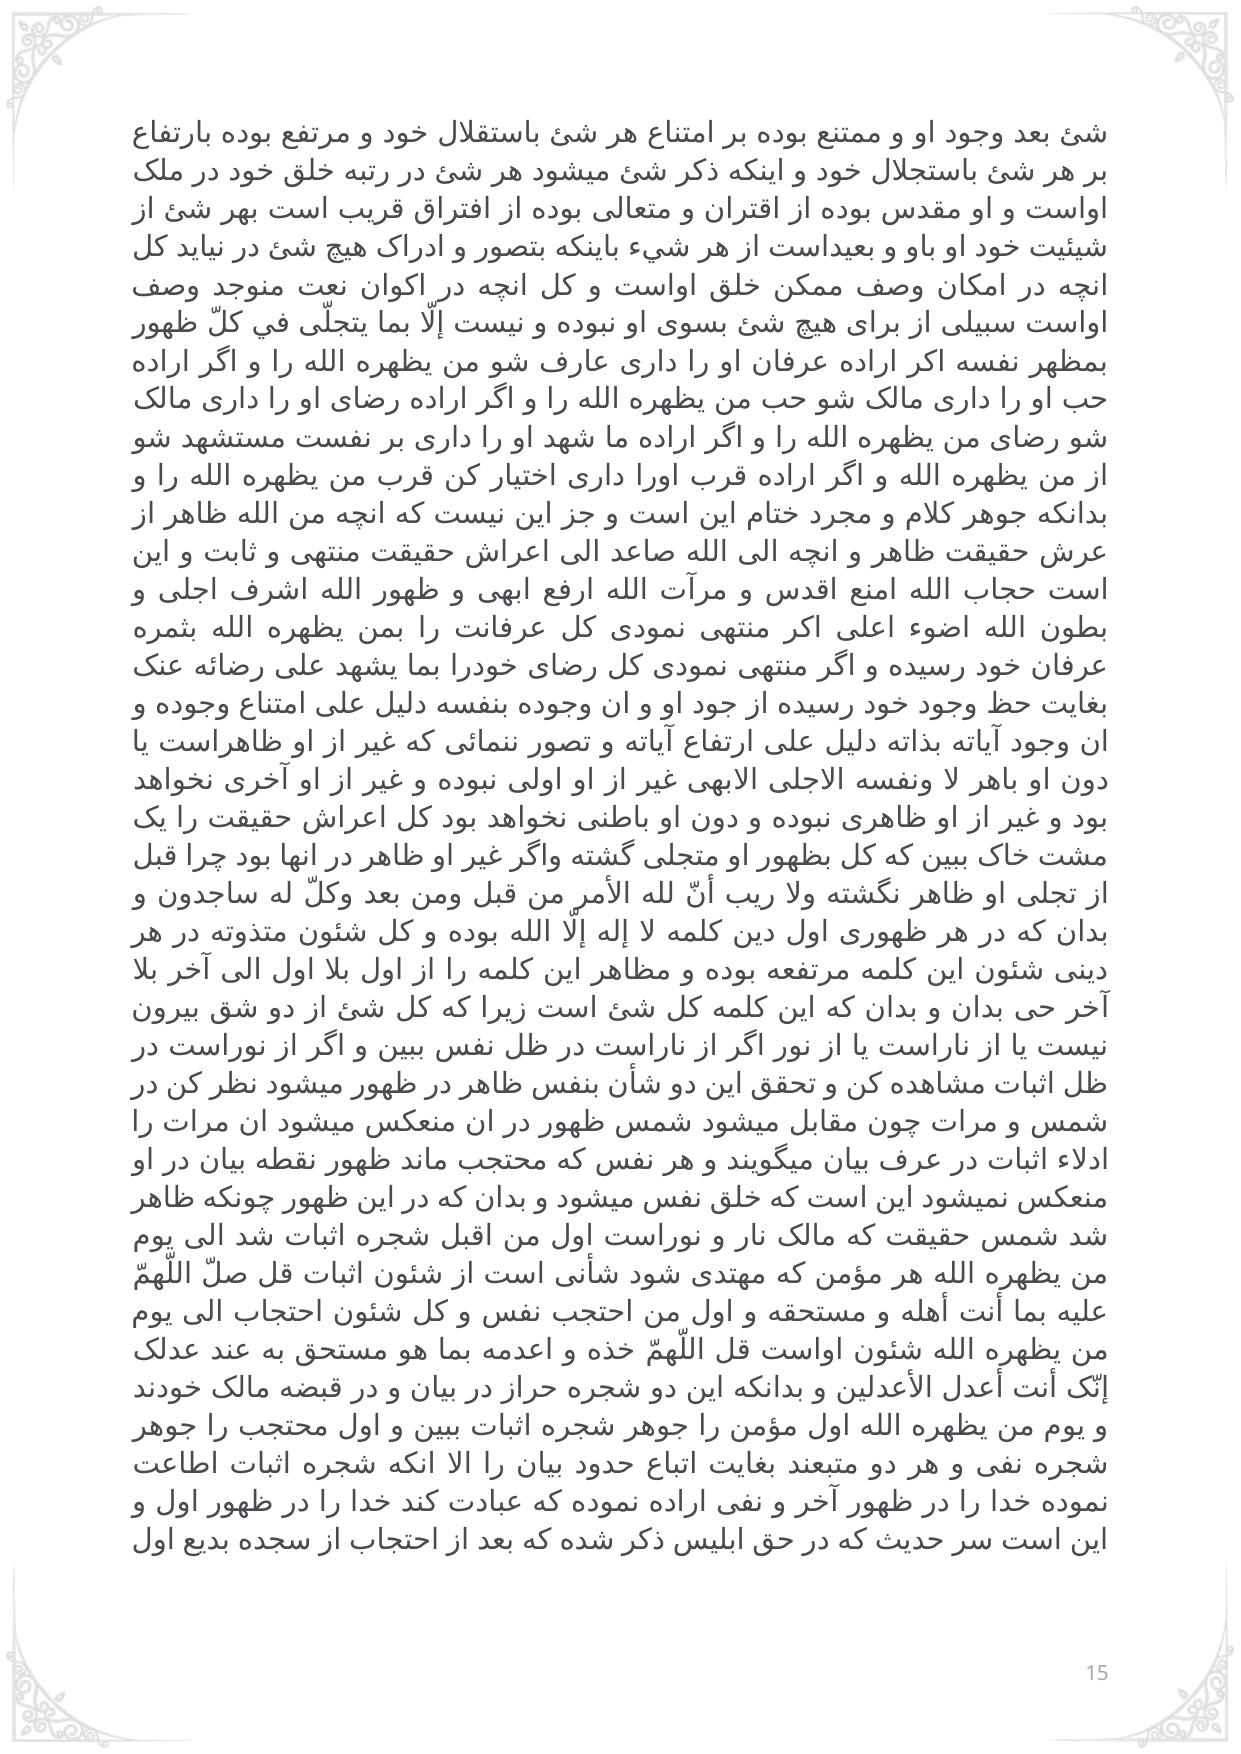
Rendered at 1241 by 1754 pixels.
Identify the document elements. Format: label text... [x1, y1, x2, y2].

picture [6, 6, 194, 194]
picture [6, 1560, 194, 1748]
picture [1046, 1560, 1234, 1748]
picture [1046, 6, 1234, 194]
